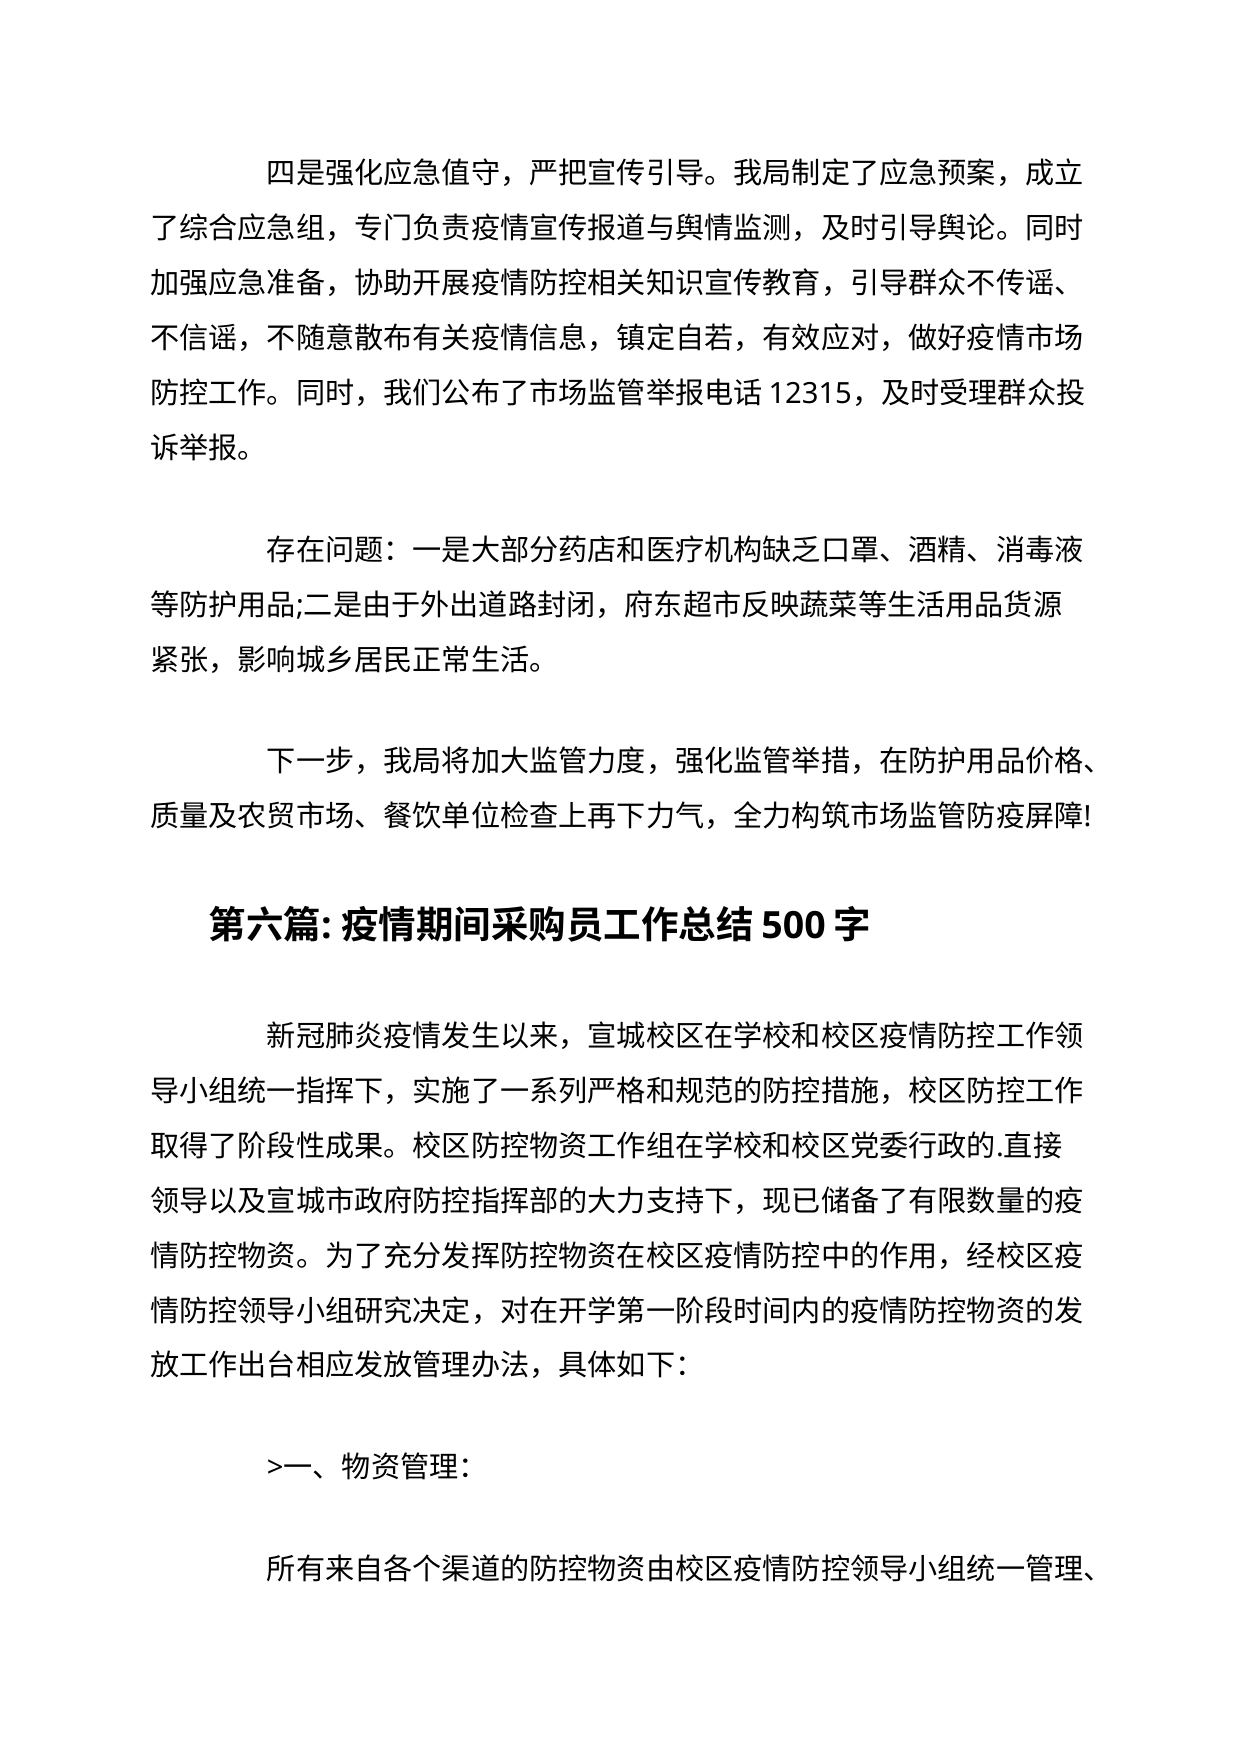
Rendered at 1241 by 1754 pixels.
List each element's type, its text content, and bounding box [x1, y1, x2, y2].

text 存在问题：一是大部分药店和医疗机构缺乏口罩、酒精、消毒液等防护用品;二是由于外出道路封闭，府东超市反映蔬菜等生活用品货源紧张，影响城乡居民正常生活。 [150, 526, 1090, 678]
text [150, 1546, 1090, 1588]
text 下一步，我局将加大监管力度，强化监管举措，在防护用品价格、质量及农贸市场、餐饮单位检查上再下力气，全力构筑市场监管防疫屏障! [150, 738, 1090, 835]
text 新冠肺炎疫情发生以来，宣城校区在学校和校区疫情防控工作领导小组统一指挥下，实施了一系列严格和规范的防控措施，校区防控工作取得了阶段性成果。校区防控物资工作组在学校和校区党委行政的.直接领导以及宣城市政府防控指挥部的大力支持下，现已储备了有限数量的疫情防控物资。为了充分发挥防控物资在校区疫情防控中的作用，经校区疫情防控领导小组研究决定，对在开学第一阶段时间内的疫情防控物资的发放工作出台相应发放管理办法，具体如下： [150, 1012, 1090, 1384]
text >一、物资管理： [150, 1444, 1090, 1486]
text 第六篇: 疫情期间采购员工作总结500字 [150, 895, 1090, 949]
text 四是强化应急值守，严把宣传引导。我局制定了应急预案，成立了综合应急组，专门负责疫情宣传报道与舆情监测，及时引导舆论。同时加强应急准备，协助开展疫情防控相关知识宣传教育，引导群众不传谣、不信谣，不随意散布有关疫情信息，镇定自若，有效应对，做好疫情市场防控工作。同时，我们公布了市场监管举报电话12315，及时受理群众投诉举报。 [150, 150, 1090, 467]
